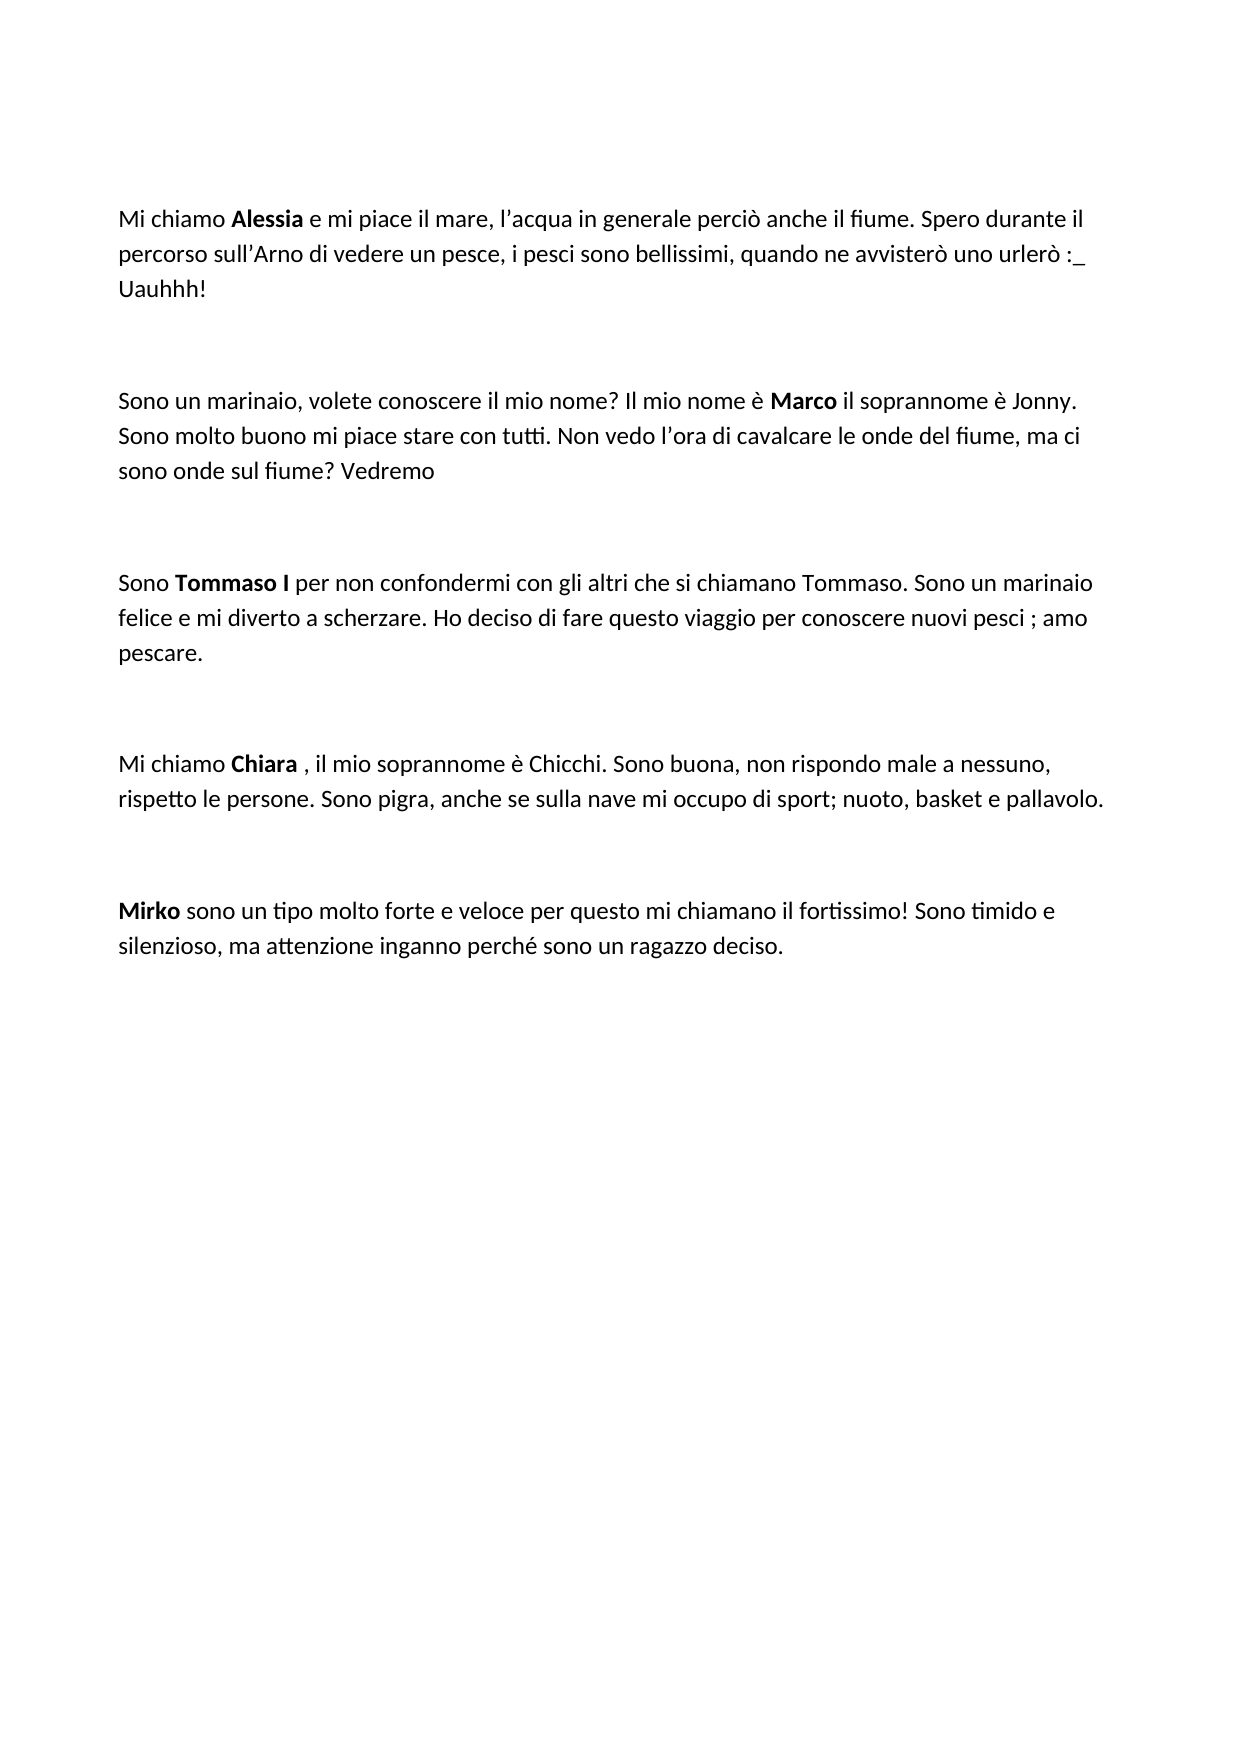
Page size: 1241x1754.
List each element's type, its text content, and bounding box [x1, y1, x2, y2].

text Mi chiamo Alessia e mi piace il mare, l’acqua in generale perciò anche il fiume. Spero durante il percorso sull’Arno di vedere un pesce, i pesci sono bellissimi, quando ne avvisterò uno urlerò :_ Uauhhh! [118, 203, 1122, 304]
text Sono un marinaio, volete conoscere il mio nome? Il mio nome è Marco il soprannome è Jonny. Sono molto buono mi piace stare con tutti. Non vedo l’ora di cavalcare le onde del fiume, ma ci sono onde sul fiume? Vedremo [118, 385, 1122, 486]
text Sono Tommaso I per non confondermi con gli altri che si chiamano Tommaso. Sono un marinaio felice e mi diverto a scherzare. Ho deciso di fare questo viaggio per conoscere nuovi pesci ; amo pescare. [118, 567, 1122, 667]
text Mi chiamo Chiara , il mio soprannome è Chicchi. Sono buona, non rispondo male a nessuno, rispetto le persone. Sono pigra, anche se sulla nave mi occupo di sport; nuoto, basket e pallavolo. [118, 748, 1122, 814]
text Mirko sono un tipo molto forte e veloce per questo mi chiamano il fortissimo! Sono timido e silenzioso, ma attenzione inganno perché sono un ragazzo deciso. [118, 895, 1122, 961]
